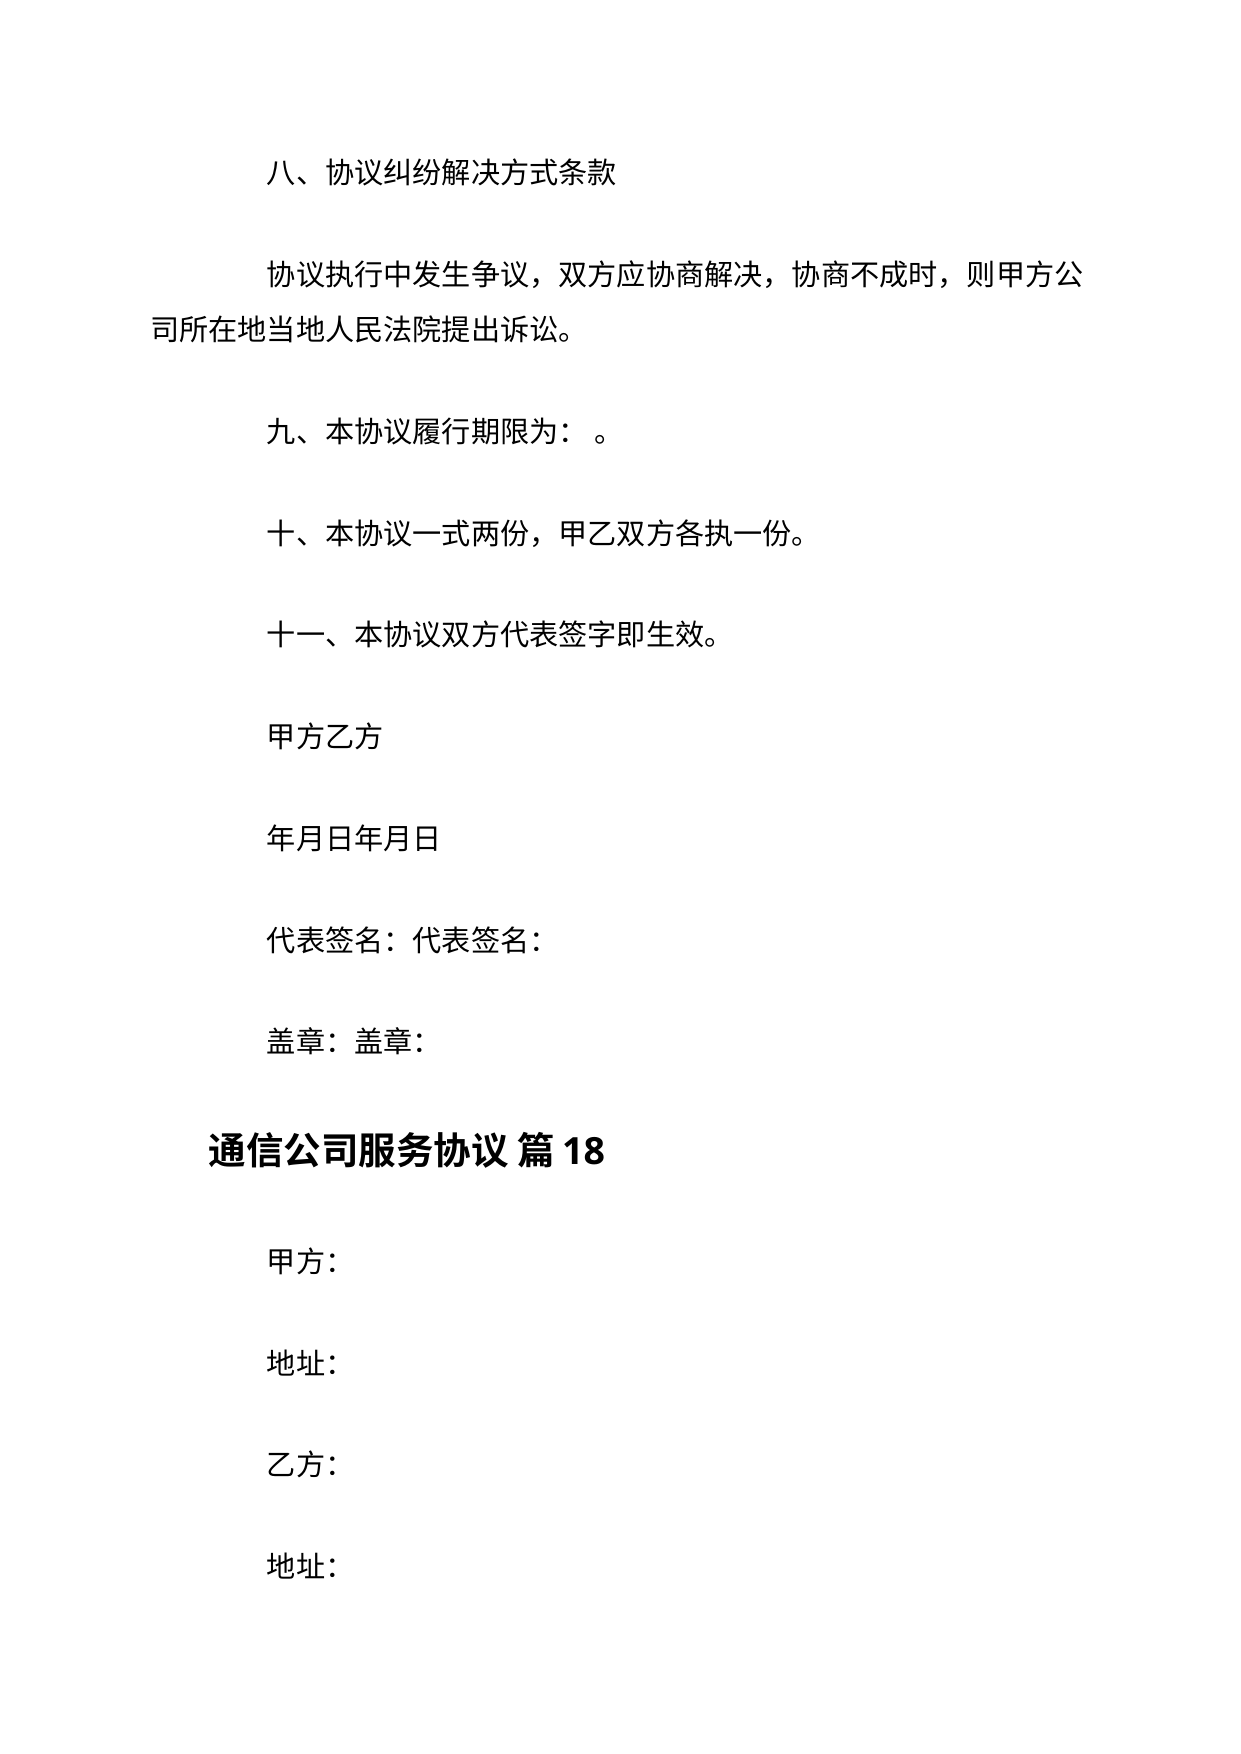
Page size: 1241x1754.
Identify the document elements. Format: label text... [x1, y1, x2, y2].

text 盖章：盖章： [150, 1019, 1090, 1061]
text 甲方： [150, 1238, 1090, 1281]
text 地址： [150, 1340, 1090, 1382]
text 甲方乙方 [150, 714, 1090, 756]
text 代表签名：代表签名： [150, 917, 1090, 959]
text 地址： [150, 1544, 1090, 1586]
text 年月日年月日 [150, 816, 1090, 858]
text 乙方： [150, 1442, 1090, 1484]
text 十一、本协议双方代表签字即生效。 [150, 612, 1090, 654]
text 协议执行中发生争议，双方应协商解决，协商不成时，则甲方公司所在地当地人民法院提出诉讼。 [150, 252, 1090, 349]
text 通信公司服务协议 篇18 [150, 1121, 1090, 1175]
text 十、本协议一式两份，甲乙双方各执一份。 [150, 510, 1090, 552]
text 九、本协议履行期限为： 。 [150, 408, 1090, 451]
text 八、协议纠纷解决方式条款 [150, 150, 1090, 192]
